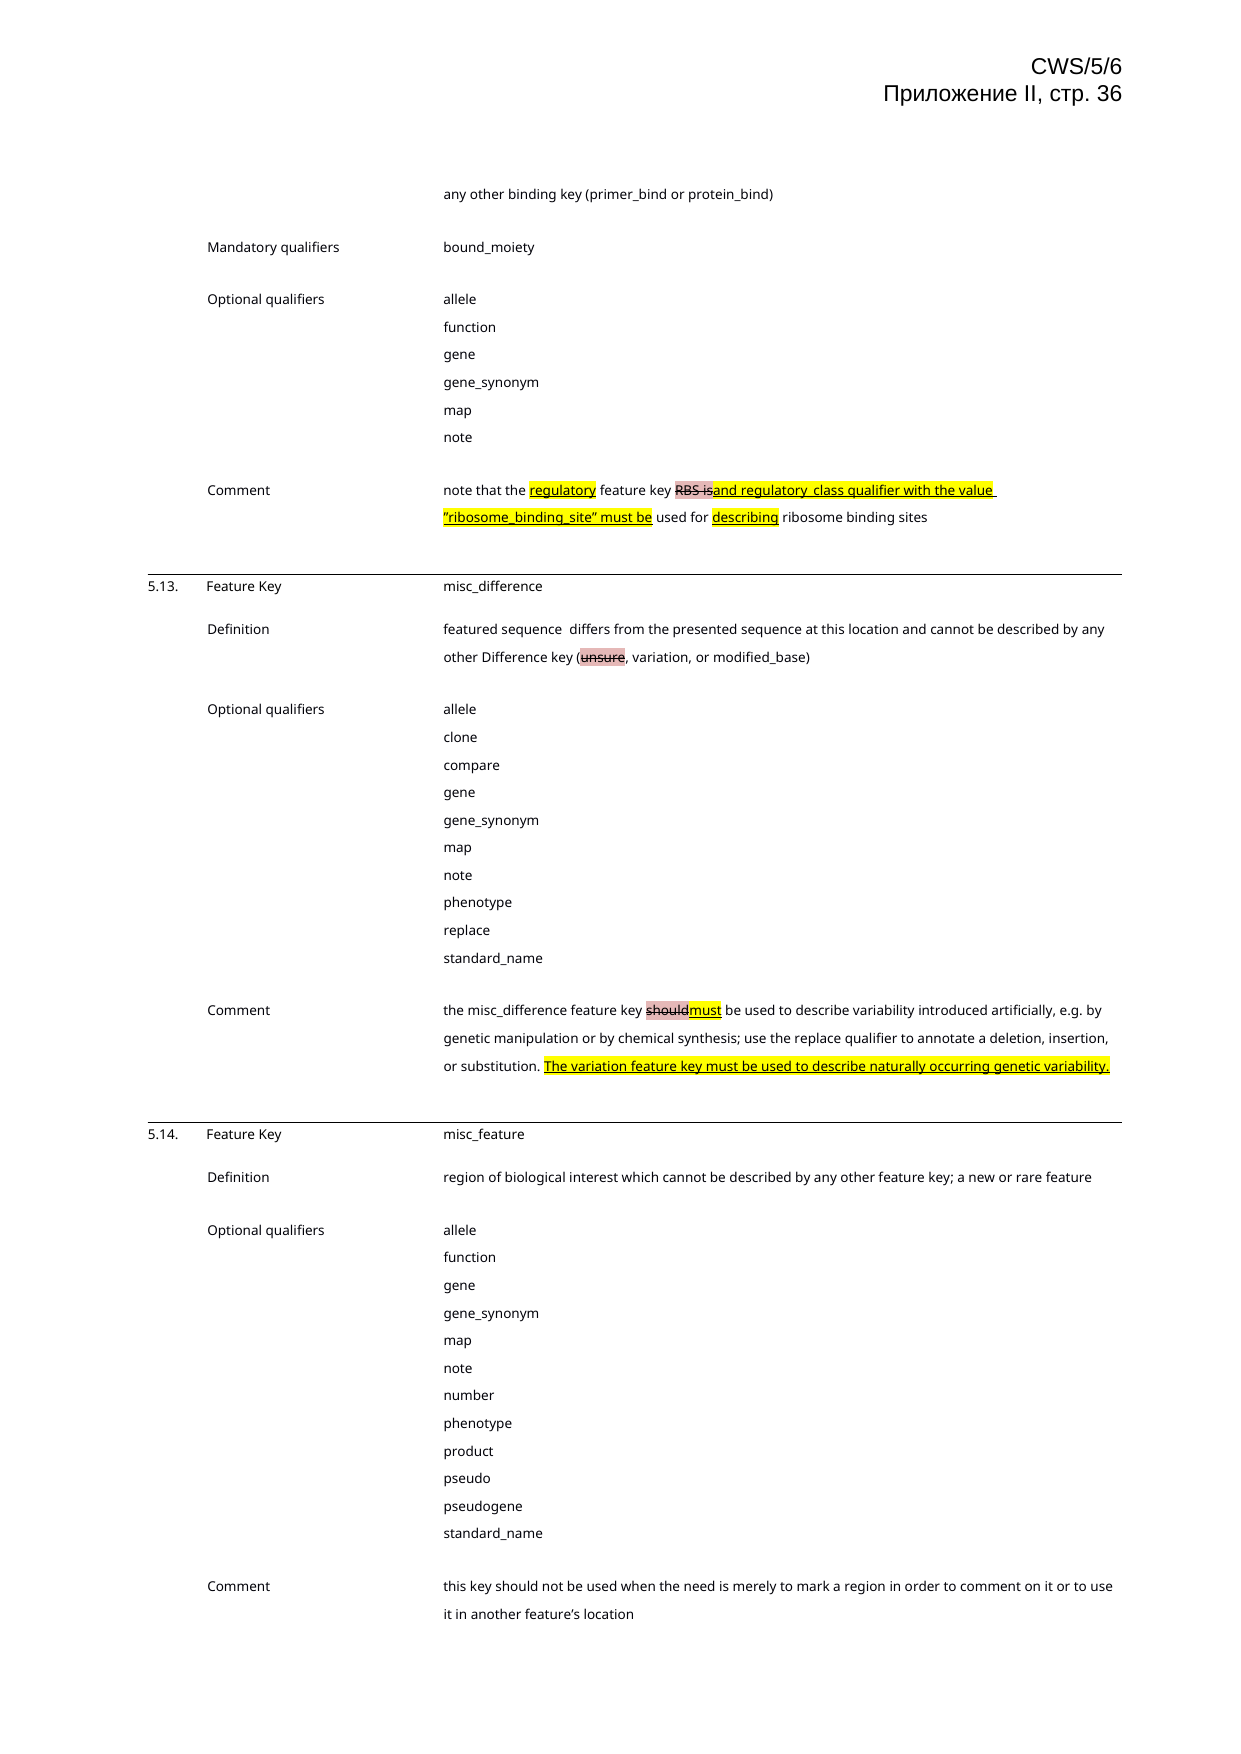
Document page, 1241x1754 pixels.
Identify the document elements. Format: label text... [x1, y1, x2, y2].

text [207, 185, 1122, 203]
text compare [443, 755, 1122, 774]
text phenotype [443, 1414, 1122, 1432]
text replace [443, 921, 1122, 939]
text function [443, 318, 1122, 336]
text gene [443, 783, 1122, 801]
text Definition region of biological interest which cannot be described by any other feature key; a new or rare feature [207, 1168, 1122, 1187]
text phenotype [443, 893, 1122, 912]
text Optional qualifiers allele [207, 1221, 1122, 1239]
text Optional qualifiers allele [207, 700, 1122, 719]
text Comment note that the regulatory feature key RBS isand regulatory_class qualifier with the value ”ribosome_binding_site” must be used for describing ribosome binding sites [207, 481, 1122, 527]
text standard_name [443, 949, 1122, 967]
text map [443, 838, 1122, 857]
text note [443, 866, 1122, 884]
text clone [443, 728, 1122, 746]
text gene [443, 345, 1122, 364]
text function [443, 1248, 1122, 1267]
text gene_synonym [443, 373, 1122, 391]
text number [443, 1386, 1122, 1405]
text gene_synonym [443, 811, 1122, 829]
text Optional qualifiers allele [207, 290, 1122, 308]
text note [443, 1359, 1122, 1377]
text standard_name [443, 1524, 1122, 1543]
text map [443, 1331, 1122, 1349]
text Feature Key misc_difference [148, 575, 1122, 595]
text product [443, 1442, 1122, 1460]
text Definition featured sequence differs from the presented sequence at this location and cannot be described by any other Difference key (unsure, variation, or modified_base) [207, 620, 1122, 666]
text note [443, 428, 1122, 447]
text Mandatory qualifiers bound_moiety [207, 237, 1122, 256]
text gene [443, 1276, 1122, 1294]
text pseudogene [443, 1497, 1122, 1515]
text Feature Key misc_feature [148, 1123, 1122, 1143]
text Comment this key should not be used when the need is merely to mark a region in order to comment on it or to use it in another feature’s location [207, 1577, 1122, 1623]
text gene_synonym [443, 1303, 1122, 1322]
text pseudo [443, 1469, 1122, 1488]
text Comment the misc_difference feature key shouldmust be used to describe variability introduced artificially, e.g. by genetic manipulation or by chemical synthesis; use the replace qualifier to annotate a deletion, insertion, or substitution. The variation feature key must be used to describe naturally occurring genetic variability. [207, 1001, 1122, 1075]
text map [443, 401, 1122, 419]
